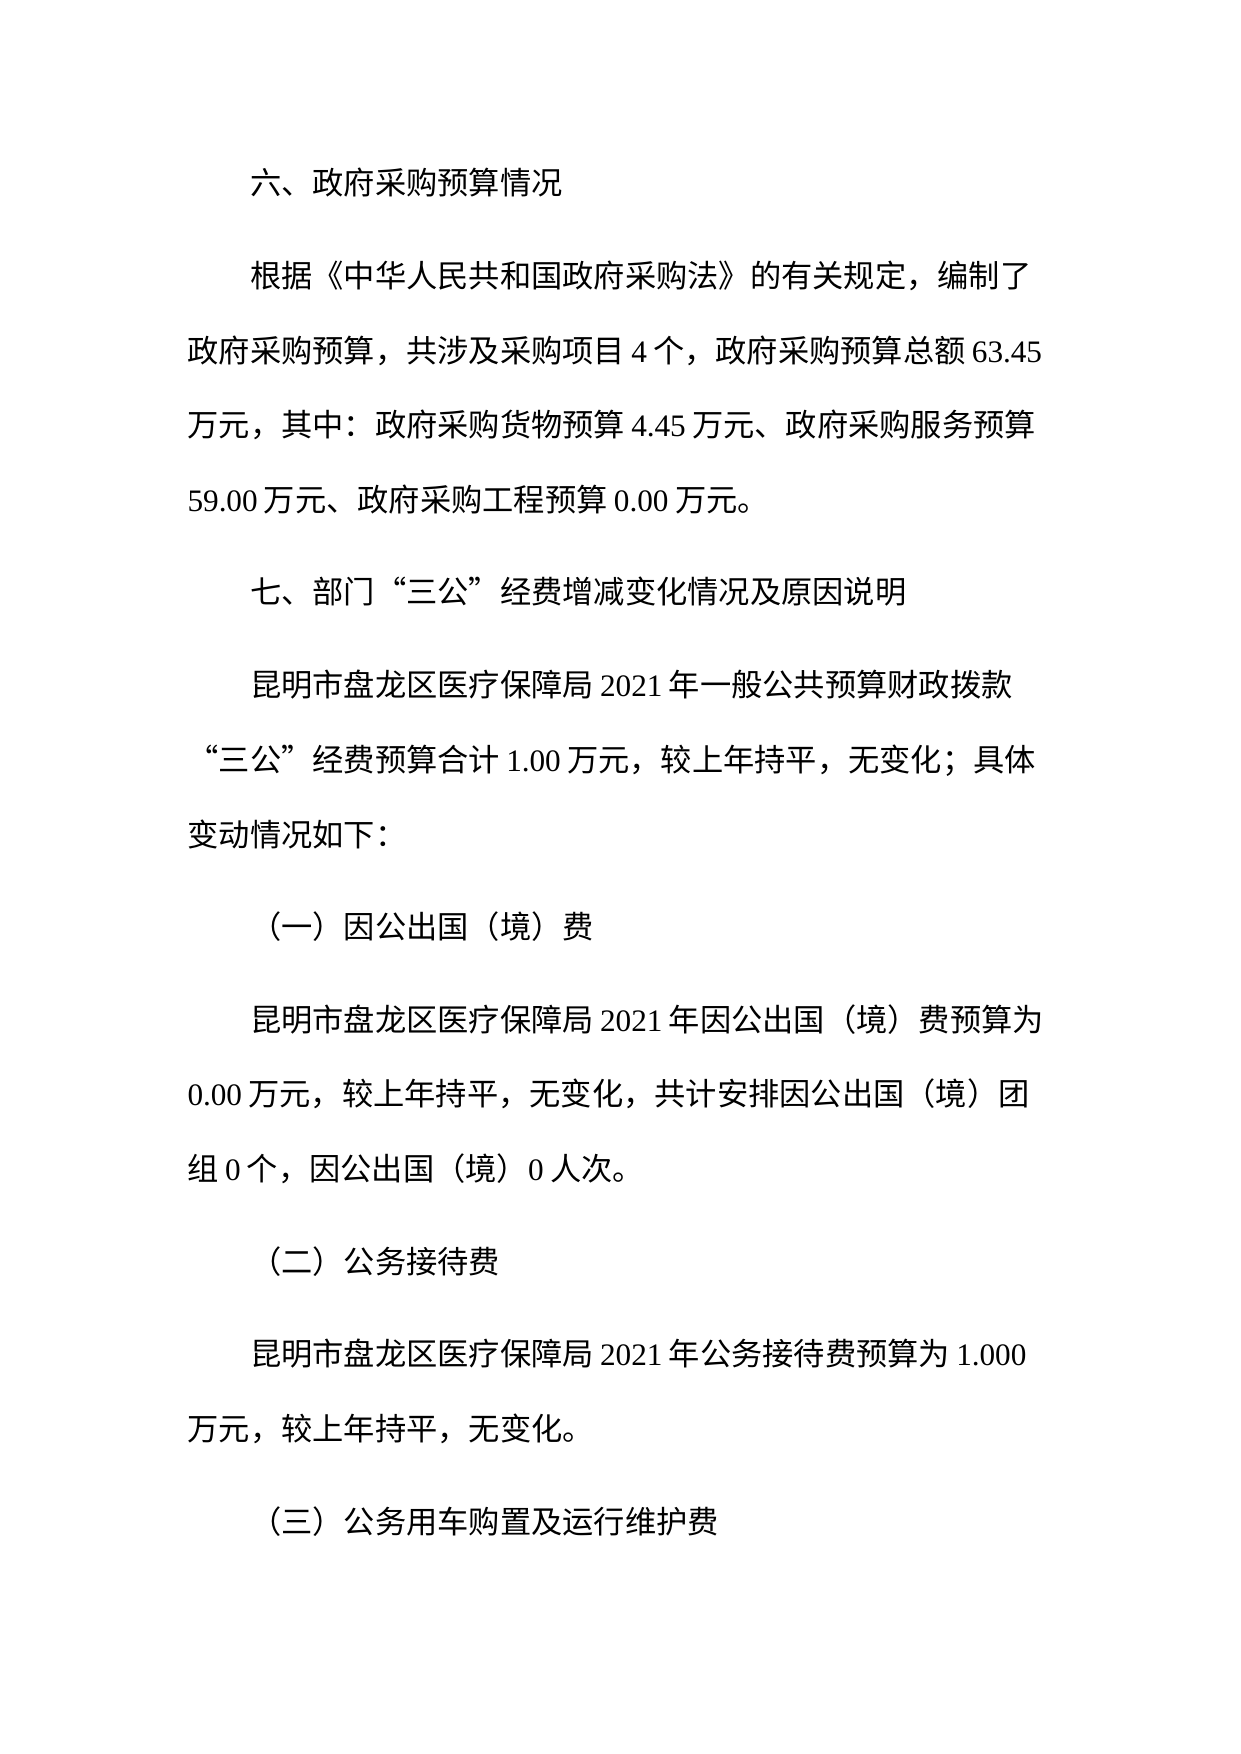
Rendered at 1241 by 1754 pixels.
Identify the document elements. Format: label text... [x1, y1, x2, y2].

text （一）因公出国（境）费 [187, 892, 1053, 957]
text 六、政府采购预算情况 [187, 148, 1053, 213]
text （三）公务用车购置及运行维护费 [187, 1487, 1053, 1552]
text 昆明市盘龙区医疗保障局2021年公务接待费预算为1.000万元，较上年持平，无变化。 [187, 1319, 1053, 1459]
text 昆明市盘龙区医疗保障局2021年一般公共预算财政拨款“三公”经费预算合计1.00万元，较上年持平，无变化；具体变动情况如下： [187, 650, 1053, 865]
text 根据《中华人民共和国政府采购法》的有关规定，编制了政府采购预算，共涉及采购项目4个，政府采购预算总额63.45万元，其中：政府采购货物预算4.45万元、政府采购服务预算59.00万元、政府采购工程预算0.00万元。 [187, 241, 1053, 530]
text 七、部门“三公”经费增减变化情况及原因说明 [187, 558, 1053, 623]
text 昆明市盘龙区医疗保障局2021年因公出国（境）费预算为0.00万元，较上年持平，无变化，共计安排因公出国（境）团组0个，因公出国（境）0人次。 [187, 985, 1053, 1199]
text （二）公务接待费 [187, 1227, 1053, 1292]
